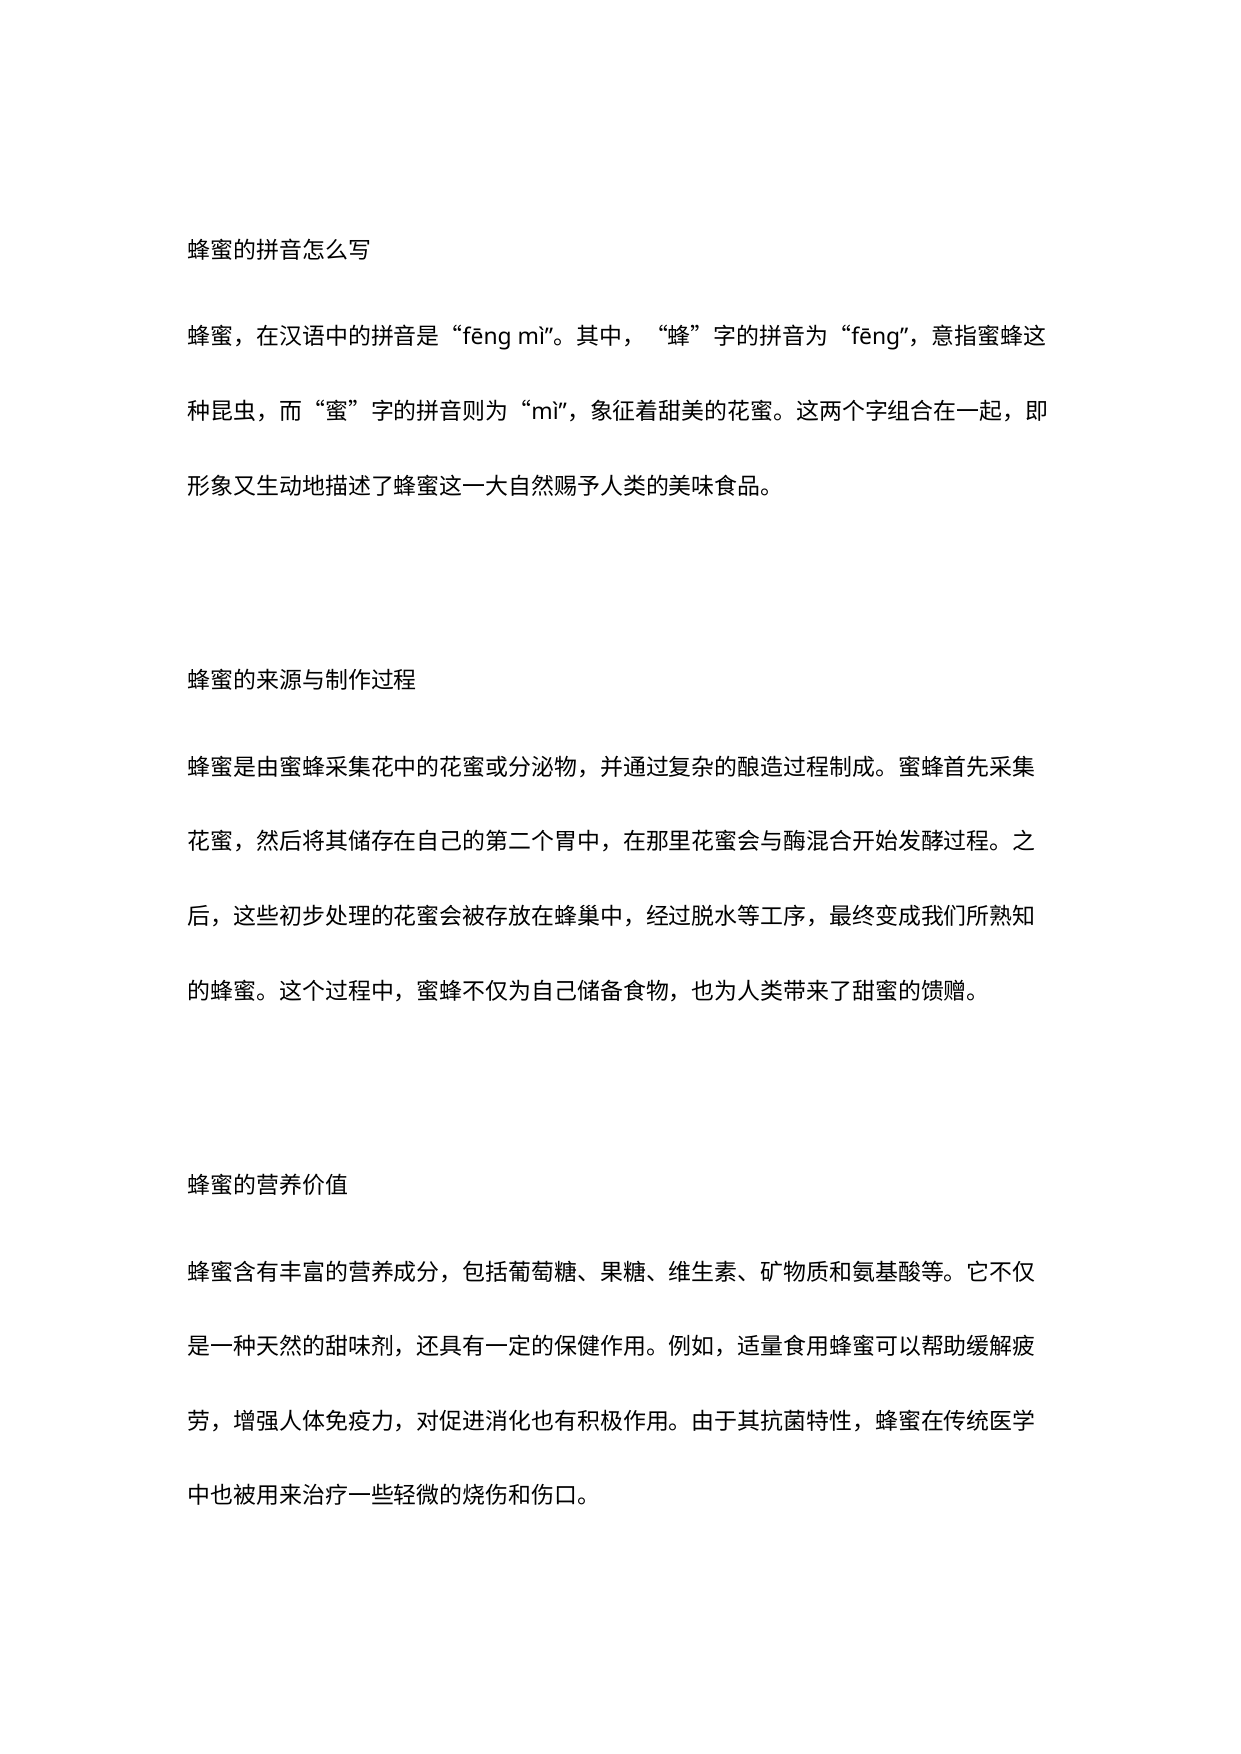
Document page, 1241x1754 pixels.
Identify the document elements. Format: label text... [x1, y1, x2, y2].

text 蜂蜜的来源与制作过程 [187, 646, 1053, 711]
text 蜂蜜是由蜜蜂采集花中的花蜜或分泌物，并通过复杂的酿造过程制成。蜜蜂首先采集花蜜，然后将其储存在自己的第二个胃中，在那里花蜜会与酶混合开始发酵过程。之后，这些初步处理的花蜜会被存放在蜂巢中，经过脱水等工序，最终变成我们所熟知的蜂蜜。这个过程中，蜜蜂不仅为自己储备食物，也为人类带来了甜蜜的馈赠。 [187, 733, 1053, 1022]
text 蜂蜜的营养价值 [187, 1151, 1053, 1216]
text 蜂蜜含有丰富的营养成分，包括葡萄糖、果糖、维生素、矿物质和氨基酸等。它不仅是一种天然的甜味剂，还具有一定的保健作用。例如，适量食用蜂蜜可以帮助缓解疲劳，增强人体免疫力，对促进消化也有积极作用。由于其抗菌特性，蜂蜜在传统医学中也被用来治疗一些轻微的烧伤和伤口。 [187, 1237, 1053, 1527]
text 蜂蜜，在汉语中的拼音是“fēng mì”。其中，“蜂”字的拼音为“fēng”，意指蜜蜂这种昆虫，而“蜜”字的拼音则为“mì”，象征着甜美的花蜜。这两个字组合在一起，即形象又生动地描述了蜂蜜这一大自然赐予人类的美味食品。 [187, 302, 1053, 517]
text 蜂蜜的拼音怎么写 [187, 216, 1053, 281]
